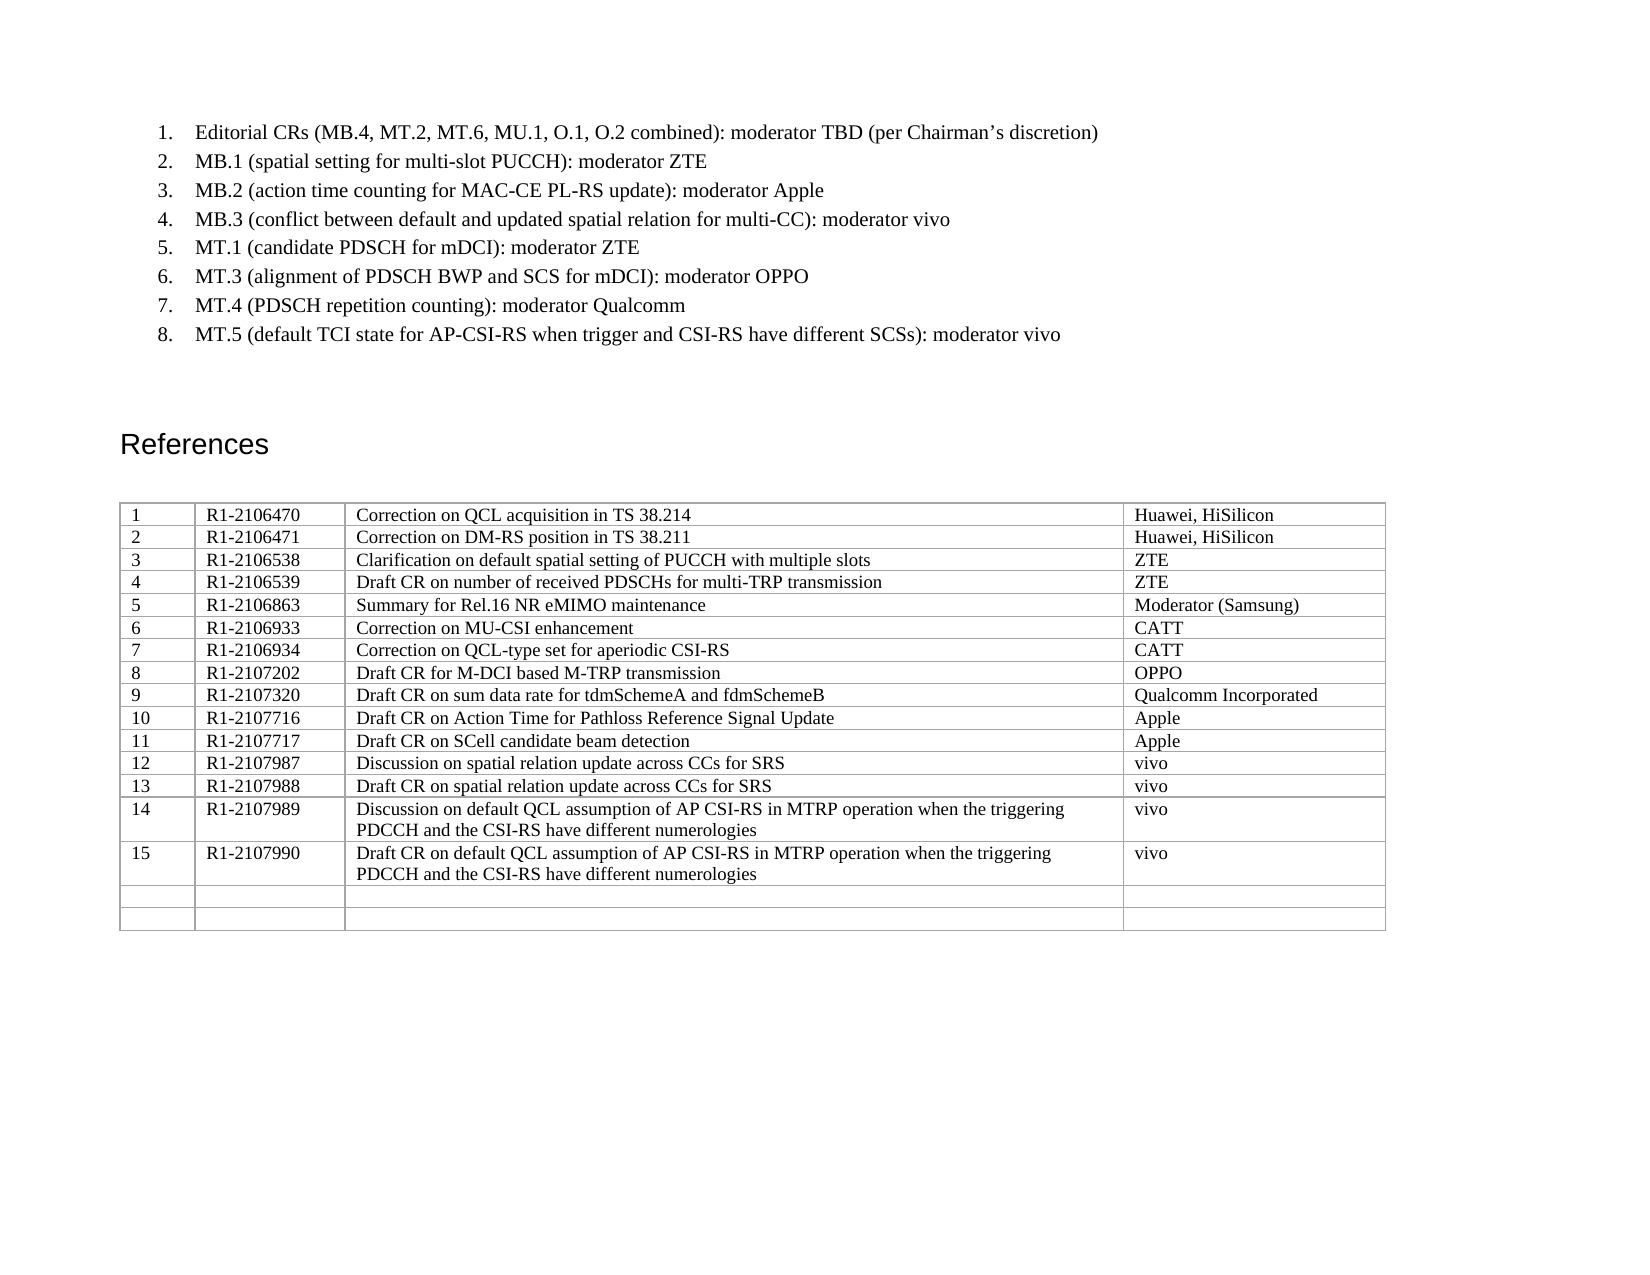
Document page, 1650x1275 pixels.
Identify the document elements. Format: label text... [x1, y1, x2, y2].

table_cell R1-2106539 [196, 571, 344, 593]
table_cell R1-2106471 [196, 526, 344, 548]
table_cell R1-2106933 [196, 617, 344, 638]
table_cell 15 [121, 842, 194, 885]
table_cell R1-2107716 [196, 707, 344, 728]
subtitle References [120, 427, 1530, 461]
table_cell [1124, 886, 1385, 907]
table_cell ZTE [1124, 571, 1385, 593]
list MT.5 (default TCI state for AP-CSI-RS when trigger and CSI-RS have different SCSs): moderator vivo [157, 322, 1530, 346]
table_cell Draft CR on number of received PDSCHs for multi-TRP transmission [346, 571, 1123, 593]
list MT.4 (PDSCH repetition counting): moderator Qualcomm [157, 293, 1530, 317]
table_cell [196, 908, 344, 930]
table_cell 9 [121, 684, 194, 706]
table_cell 13 [121, 775, 194, 796]
table_cell Draft CR on SCell candidate beam detection [346, 730, 1123, 751]
table_cell R1-2106863 [196, 594, 344, 616]
list MB.1 (spatial setting for multi-slot PUCCH): moderator ZTE [157, 149, 1530, 173]
table_cell [121, 886, 194, 907]
table_header Huawei, HiSilicon [1124, 504, 1385, 525]
table_cell Draft CR for M-DCI based M-TRP transmission [346, 662, 1123, 683]
table_cell vivo [1124, 842, 1385, 885]
table_cell [1124, 908, 1385, 930]
table_cell R1-2107320 [196, 684, 344, 706]
table_cell Discussion on spatial relation update across CCs for SRS [346, 752, 1123, 774]
list MB.3 (conflict between default and updated spatial relation for multi-CC): moderator vivo [157, 207, 1530, 231]
table_cell R1-2107989 [196, 798, 344, 841]
table_header Correction on QCL acquisition in TS 38.214 [346, 504, 1123, 525]
table_cell vivo [1124, 775, 1385, 796]
table_cell Draft CR on Action Time for Pathloss Reference Signal Update [346, 707, 1123, 728]
table_cell Correction on QCL-type set for aperiodic CSI-RS [346, 639, 1123, 661]
table_cell R1-2107990 [196, 842, 344, 885]
table_cell vivo [1124, 798, 1385, 841]
table_cell vivo [1124, 752, 1385, 774]
list Editorial CRs (MB.4, MT.2, MT.6, MU.1, O.1, O.2 combined): moderator TBD (per Chairman’s discretion) [157, 120, 1530, 144]
table_cell Qualcomm Incorporated [1124, 684, 1385, 706]
table_cell Draft CR on sum data rate for tdmSchemeA and fdmSchemeB [346, 684, 1123, 706]
list MT.1 (candidate PDSCH for mDCI): moderator ZTE [157, 235, 1530, 259]
table_cell 14 [121, 798, 194, 841]
table_cell 10 [121, 707, 194, 728]
table_cell ZTE [1124, 549, 1385, 570]
table_cell [121, 908, 194, 930]
table_cell Huawei, HiSilicon [1124, 526, 1385, 548]
table_cell [346, 908, 1123, 930]
table_cell Draft CR on spatial relation update across CCs for SRS [346, 775, 1123, 796]
table_cell Summary for Rel.16 NR eMIMO maintenance [346, 594, 1123, 616]
table_cell 12 [121, 752, 194, 774]
table_cell CATT [1124, 617, 1385, 638]
table_cell Discussion on default QCL assumption of AP CSI-RS in MTRP operation when the triggering PDCCH and the CSI-RS have different numerologies [346, 798, 1123, 841]
table_cell Moderator (Samsung) [1124, 594, 1385, 616]
table_cell 11 [121, 730, 194, 751]
table_cell 2 [121, 526, 194, 548]
list MB.2 (action time counting for MAC-CE PL-RS update): moderator Apple [157, 178, 1530, 202]
table_header 1 [121, 504, 194, 525]
table_cell 4 [121, 571, 194, 593]
table_cell 3 [121, 549, 194, 570]
table_cell Draft CR on default QCL assumption of AP CSI-RS in MTRP operation when the triggering PDCCH and the CSI-RS have different numerologies [346, 842, 1123, 885]
table_header R1-2106470 [196, 504, 344, 525]
table_cell 5 [121, 594, 194, 616]
table_cell R1-2107988 [196, 775, 344, 796]
table_cell Correction on DM-RS position in TS 38.211 [346, 526, 1123, 548]
table_cell Apple [1124, 730, 1385, 751]
table_cell R1-2107717 [196, 730, 344, 751]
table_cell R1-2106934 [196, 639, 344, 661]
table_cell R1-2107202 [196, 662, 344, 683]
table_cell 7 [121, 639, 194, 661]
list MT.3 (alignment of PDSCH BWP and SCS for mDCI): moderator OPPO [157, 264, 1530, 288]
table_cell [346, 886, 1123, 907]
table_cell Apple [1124, 707, 1385, 728]
table_cell R1-2107987 [196, 752, 344, 774]
table_cell R1-2106538 [196, 549, 344, 570]
table_cell OPPO [1124, 662, 1385, 683]
table_cell Clarification on default spatial setting of PUCCH with multiple slots [346, 549, 1123, 570]
table_cell 6 [121, 617, 194, 638]
table_cell [196, 886, 344, 907]
table_cell 8 [121, 662, 194, 683]
table_cell Correction on MU-CSI enhancement [346, 617, 1123, 638]
table_cell CATT [1124, 639, 1385, 661]
